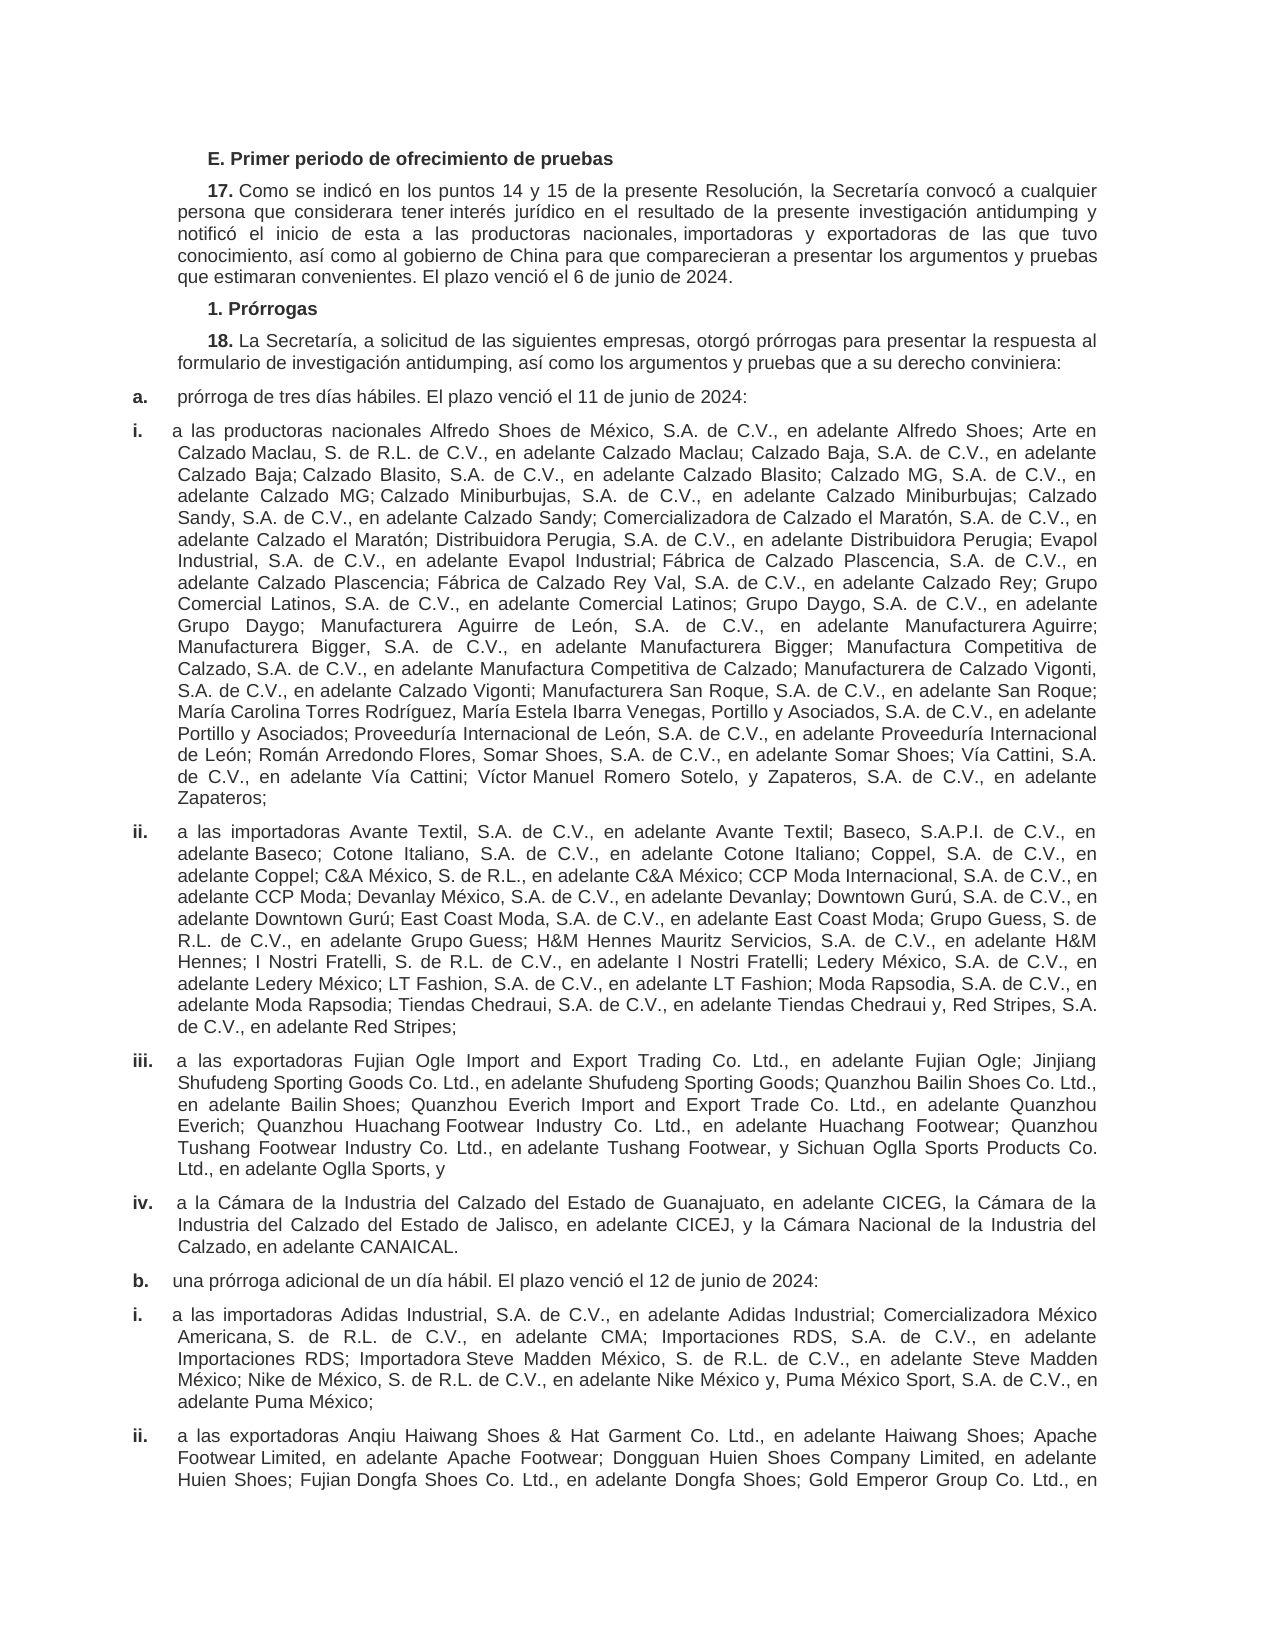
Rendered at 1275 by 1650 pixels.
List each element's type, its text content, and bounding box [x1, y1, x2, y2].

text a. prórroga de tres días hábiles. El plazo venció el 11 de junio de 2024: [132, 384, 1098, 408]
text i. a las productoras nacionales Alfredo Shoes de México, S.A. de C.V., en adelante Alfredo Shoes; Arte en Calzado Maclau, S. de R.L. de C.V., en adelante Calzado Maclau; Calzado Baja, S.A. de C.V., en adelante Calzado Baja; Calzado Blasito, S.A. de C.V., en adelante Calzado Blasito; Calzado MG, S.A. de C.V., en adelante Calzado MG; Calzado Miniburbujas, S.A. de C.V., en adelante Calzado Miniburbujas; Calzado Sandy, S.A. de C.V., en adelante Calzado Sandy; Comercializadora de Calzado el Maratón, S.A. de C.V., en adelante Calzado el Maratón; Distribuidora Perugia, S.A. de C.V., en adelante Distribuidora Perugia; Evapol Industrial, S.A. de C.V., en adelante Evapol Industrial; Fábrica de Calzado Plascencia, S.A. de C.V., en adelante Calzado Plascencia; Fábrica de Calzado Rey Val, S.A. de C.V., en adelante Calzado Rey; Grupo Comercial Latinos, S.A. de C.V., en adelante Comercial Latinos; Grupo Daygo, S.A. de C.V., en adelante Grupo Daygo; Manufacturera Aguirre de León, S.A. de C.V., en adelante Manufacturera Aguirre; Manufacturera Bigger, S.A. de C.V., en adelante Manufacturera Bigger; Manufactura Competitiva de Calzado, S.A. de C.V., en adelante Manufactura Competitiva de Calzado; Manufacturera de Calzado Vigonti, S.A. de C.V., en adelante Calzado Vigonti; Manufacturera San Roque, S.A. de C.V., en adelante San Roque; María Carolina Torres Rodríguez, María Estela Ibarra Venegas, Portillo y Asociados, S.A. de C.V., en adelante Portillo y Asociados; Proveeduría Internacional de León, S.A. de C.V., en adelante Proveeduría Internacional de León; Román Arredondo Flores, Somar Shoes, S.A. de C.V., en adelante Somar Shoes; Vía Cattini, S.A. de C.V., en adelante Vía Cattini; Víctor Manuel Romero Sotelo, y Zapateros, S.A. de C.V., en adelante Zapateros; [132, 418, 1098, 809]
text b. una prórroga adicional de un día hábil. El plazo venció el 12 de junio de 2024: [132, 1268, 1098, 1292]
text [132, 1423, 1098, 1490]
text i. a las importadoras Adidas Industrial, S.A. de C.V., en adelante Adidas Industrial; Comercializadora México Americana, S. de R.L. de C.V., en adelante CMA; Importaciones RDS, S.A. de C.V., en adelante Importaciones RDS; Importadora Steve Madden México, S. de R.L. de C.V., en adelante Steve Madden México; Nike de México, S. de R.L. de C.V., en adelante Nike México y, Puma México Sport, S.A. de C.V., en adelante Puma México; [132, 1302, 1098, 1412]
text ii. a las importadoras Avante Textil, S.A. de C.V., en adelante Avante Textil; Baseco, S.A.P.I. de C.V., en adelante Baseco; Cotone Italiano, S.A. de C.V., en adelante Cotone Italiano; Coppel, S.A. de C.V., en adelante Coppel; C&A México, S. de R.L., en adelante C&A México; CCP Moda Internacional, S.A. de C.V., en adelante CCP Moda; Devanlay México, S.A. de C.V., en adelante Devanlay; Downtown Gurú, S.A. de C.V., en adelante Downtown Gurú; East Coast Moda, S.A. de C.V., en adelante East Coast Moda; Grupo Guess, S. de R.L. de C.V., en adelante Grupo Guess; H&M Hennes Mauritz Servicios, S.A. de C.V., en adelante H&M Hennes; I Nostri Fratelli, S. de R.L. de C.V., en adelante I Nostri Fratelli; Ledery México, S.A. de C.V., en adelante Ledery México; LT Fashion, S.A. de C.V., en adelante LT Fashion; Moda Rapsodia, S.A. de C.V., en adelante Moda Rapsodia; Tiendas Chedraui, S.A. de C.V., en adelante Tiendas Chedraui y, Red Stripes, S.A. de C.V., en adelante Red Stripes; [132, 819, 1098, 1037]
text 17. Como se indicó en los puntos 14 y 15 de la presente Resolución, la Secretaría convocó a cualquier persona que considerara tener interés jurídico en el resultado de la presente investigación antidumping y notificó el inicio de esta a las productoras nacionales, importadoras y exportadoras de las que tuvo conocimiento, así como al gobierno de China para que comparecieran a presentar los argumentos y pruebas que estimaran convenientes. El plazo venció el 6 de junio de 2024. [177, 180, 1098, 287]
text iv. a la Cámara de la Industria del Calzado del Estado de Guanajuato, en adelante CICEG, la Cámara de la Industria del Calzado del Estado de Jalisco, en adelante CICEJ, y la Cámara Nacional de la Industria del Calzado, en adelante CANAICAL. [132, 1190, 1098, 1257]
text iii. a las exportadoras Fujian Ogle Import and Export Trading Co. Ltd., en adelante Fujian Ogle; Jinjiang Shufudeng Sporting Goods Co. Ltd., en adelante Shufudeng Sporting Goods; Quanzhou Bailin Shoes Co. Ltd., en adelante Bailin Shoes; Quanzhou Everich Import and Export Trade Co. Ltd., en adelante Quanzhou Everich; Quanzhou Huachang Footwear Industry Co. Ltd., en adelante Huachang Footwear; Quanzhou Tushang Footwear Industry Co. Ltd., en adelante Tushang Footwear, y Sichuan Oglla Sports Products Co. Ltd., en adelante Oglla Sports, y [132, 1048, 1098, 1179]
text 18. La Secretaría, a solicitud de las siguientes empresas, otorgó prórrogas para presentar la respuesta al formulario de investigación antidumping, así como los argumentos y pruebas que a su derecho conviniera: [177, 330, 1098, 373]
text E. Primer periodo de ofrecimiento de pruebas [177, 148, 1098, 169]
text 1. Prórrogas [177, 298, 1098, 319]
